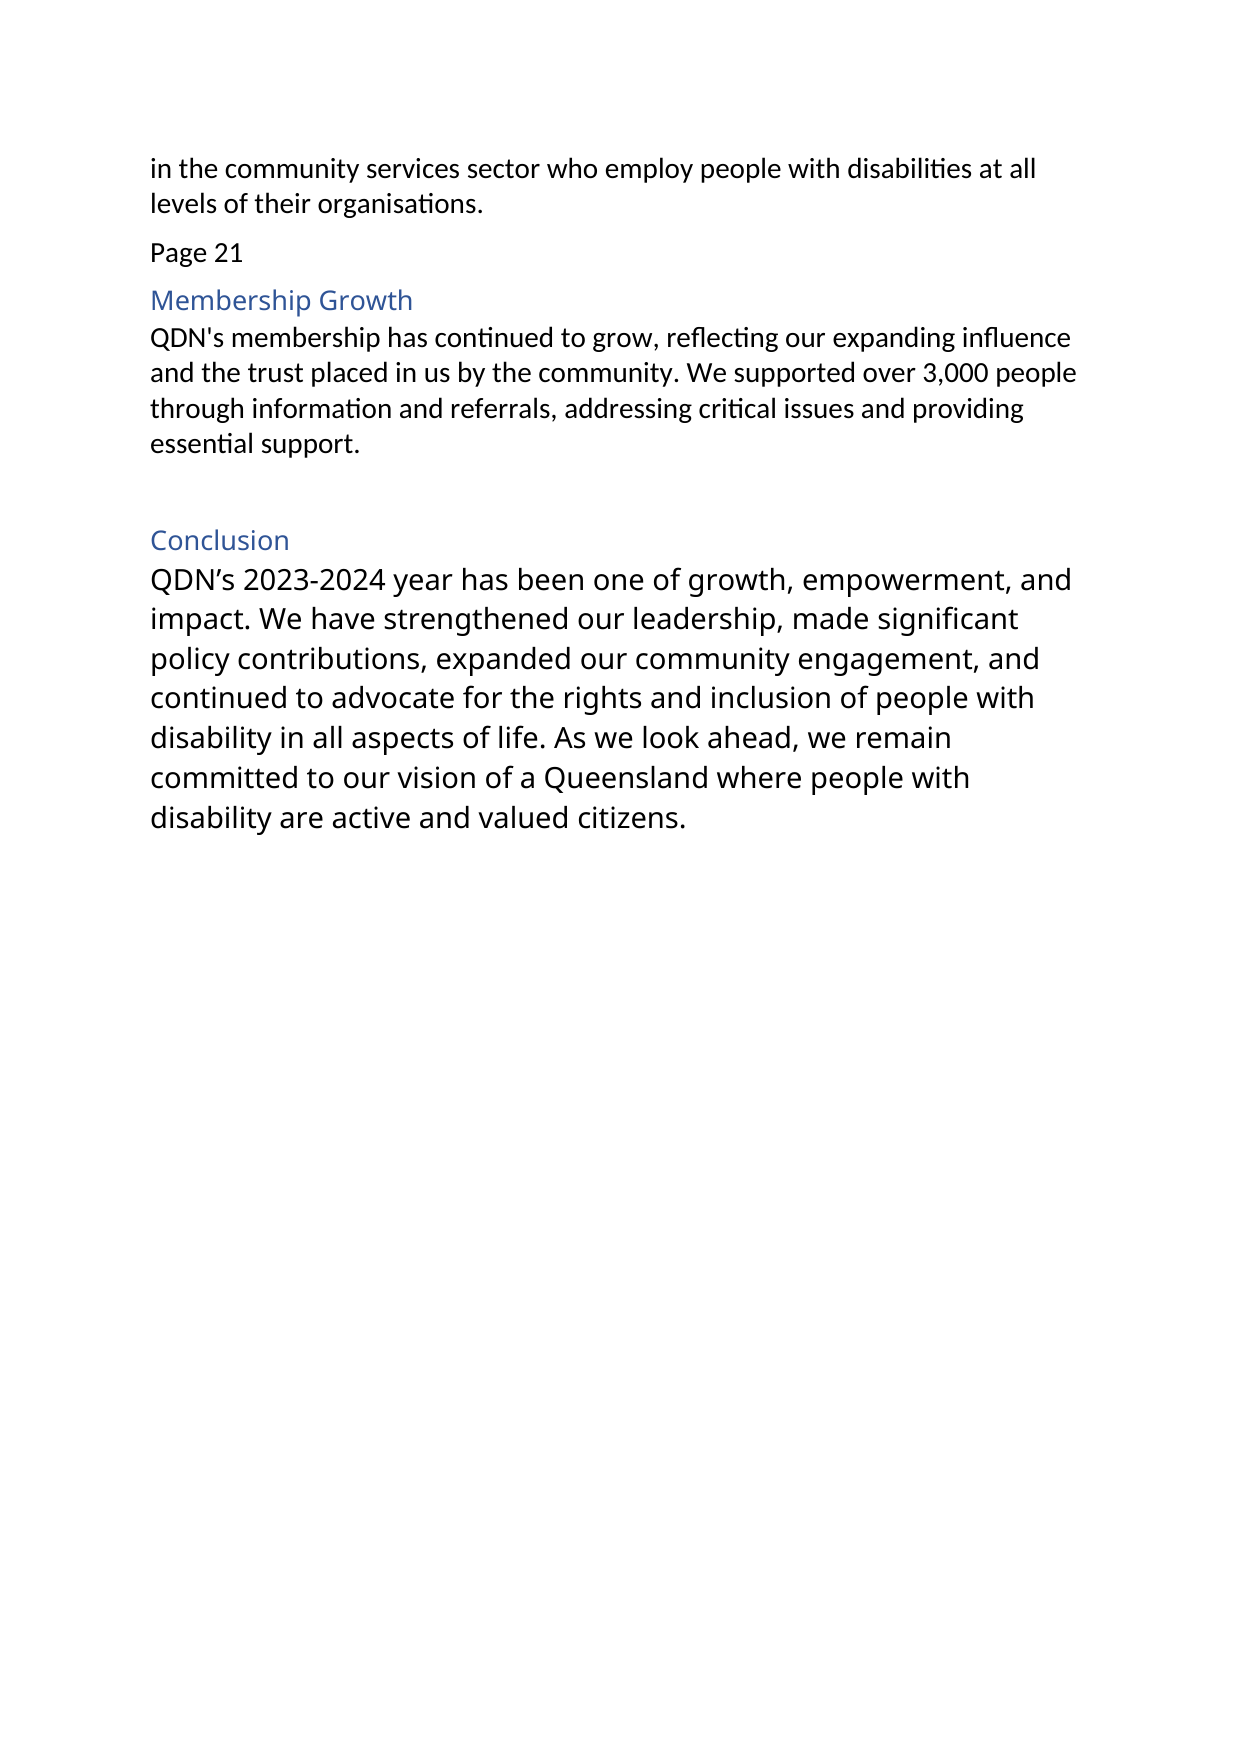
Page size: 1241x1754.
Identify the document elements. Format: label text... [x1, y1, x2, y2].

text QDN's membership has continued to grow, reflecting our expanding influence and the trust placed in us by the community. We supported over 3,000 people through information and referrals, addressing critical issues and providing essential support. [150, 319, 1090, 461]
text QDN’s 2023-2024 year has been one of growth, empowerment, and impact. We have strengthened our leadership, made significant policy contributions, expanded our community engagement, and continued to advocate for the rights and inclusion of people with disability in all aspects of life. As we look ahead, we remain committed to our vision of a Queensland where people with disability are active and valued citizens. [150, 559, 1090, 837]
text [150, 150, 1090, 221]
subtitle Membership Growth [150, 282, 1090, 319]
text Page 21 [150, 234, 1090, 269]
subtitle Conclusion [150, 522, 1090, 559]
